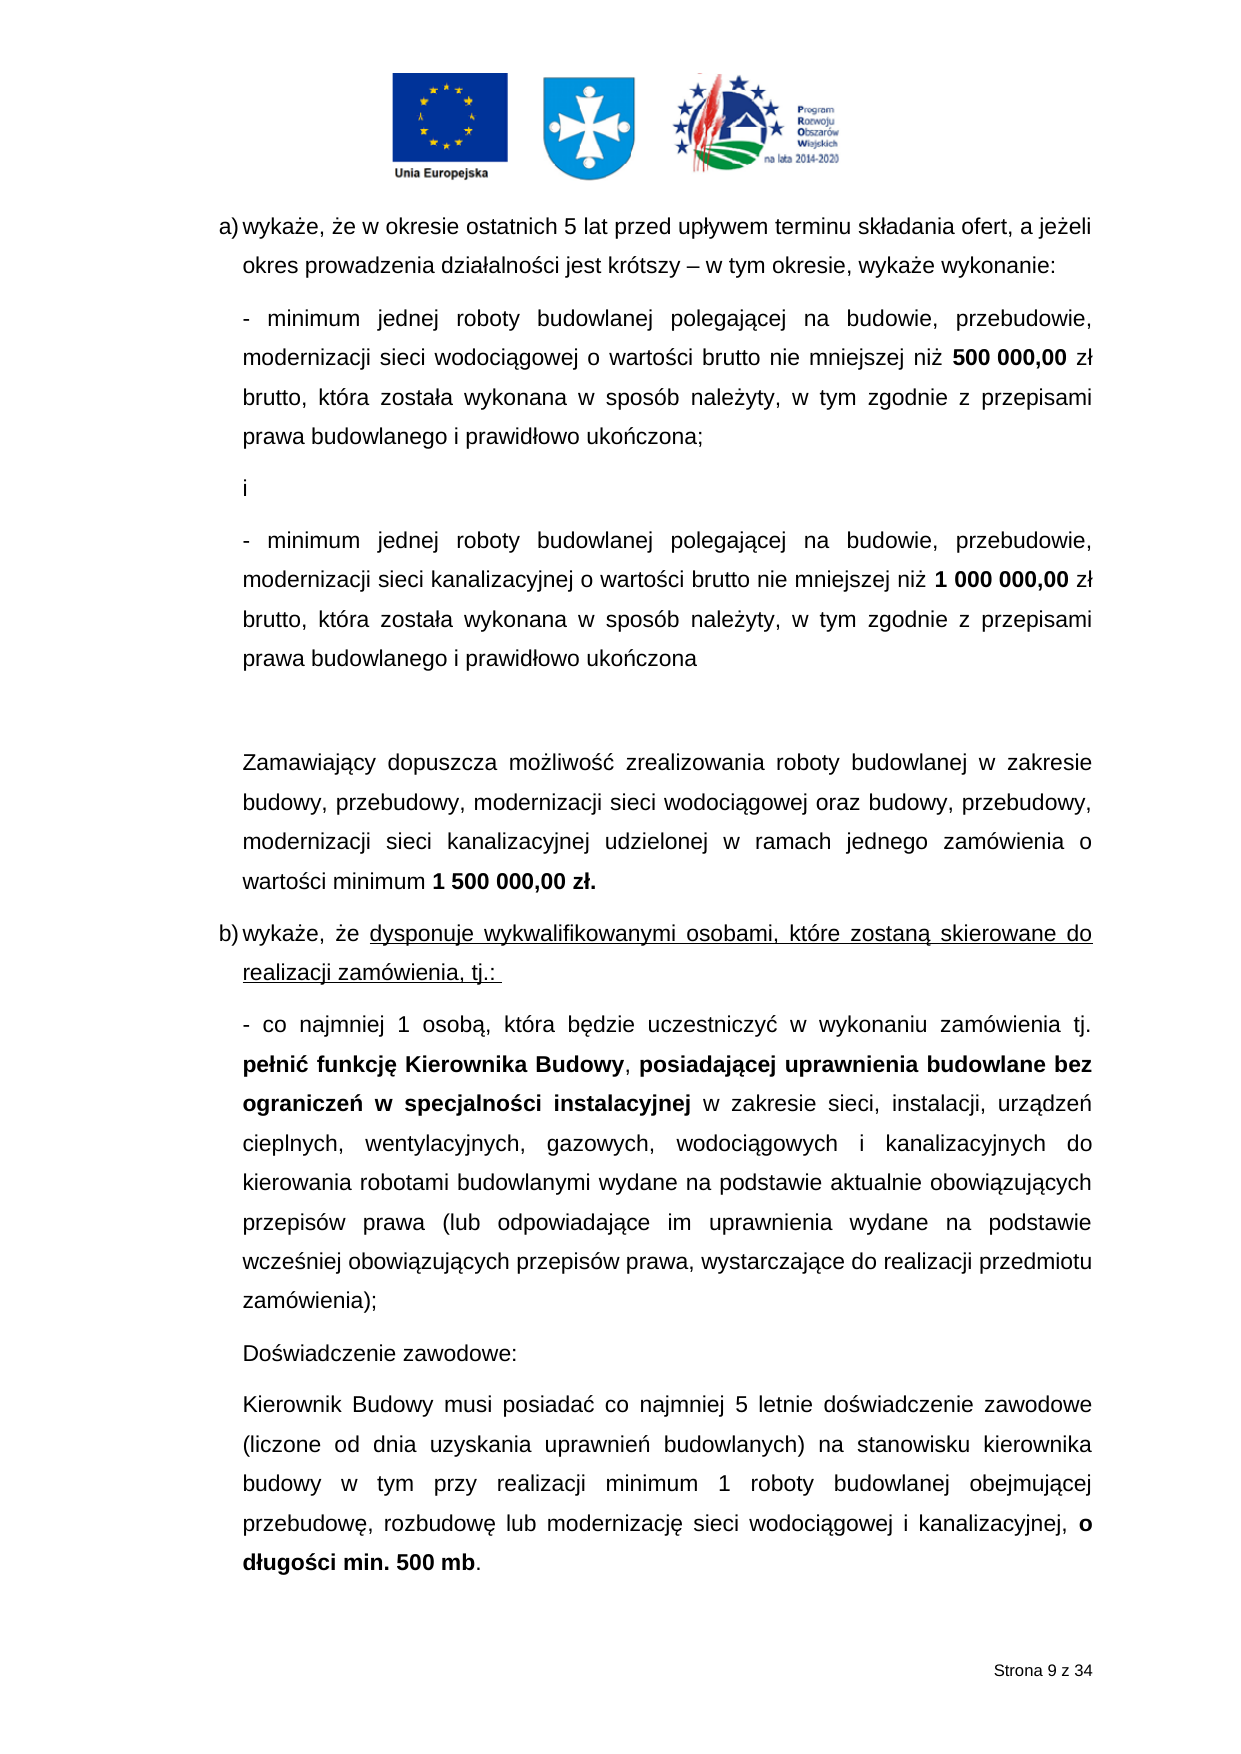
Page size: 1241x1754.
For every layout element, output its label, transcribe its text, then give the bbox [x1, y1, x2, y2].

list wykaże, że w okresie ostatnich 5 lat przed upływem terminu składania ofert, a jeżeli okres prowadzenia działalności jest krótszy – w tym okresie, wykaże wykonanie: [218, 213, 1092, 279]
text Kierownik Budowy musi posiadać co najmniej 5 letnie doświadczenie zawodowe (liczone od dnia uzyskania uprawnień budowlanych) na stanowisku kierownika budowy w tym przy realizacji minimum 1 roboty budowlanej obejmującej przebudowę, rozbudowę lub modernizację sieci wodociągowej i kanalizacyjnej, o długości min. 500 mb. [242, 1391, 1092, 1576]
text i [242, 475, 1092, 501]
picture [392, 73, 848, 185]
text - co najmniej 1 osobą, która będzie uczestniczyć w wykonaniu zamówienia tj. pełnić funkcję Kierownika Budowy, posiadającej uprawnienia budowlane bez ograniczeń w specjalności instalacyjnej w zakresie sieci, instalacji, urządzeń cieplnych, wentylacyjnych, gazowych, wodociągowych i kanalizacyjnych do kierowania robotami budowlanymi wydane na podstawie aktualnie obowiązujących przepisów prawa (lub odpowiadające im uprawnienia wydane na podstawie wcześniej obowiązujących przepisów prawa, wystarczające do realizacji przedmiotu zamówienia); [242, 1011, 1092, 1314]
text - minimum jednej roboty budowlanej polegającej na budowie, przebudowie, modernizacji sieci wodociągowej o wartości brutto nie mniejszej niż 500 000,00 zł brutto, która została wykonana w sposób należyty, w tym zgodnie z przepisami prawa budowlanego i prawidłowo ukończona; [242, 304, 1092, 449]
list wykaże, że dysponuje wykwalifikowanymi osobami, które zostaną skierowane do realizacji zamówienia, tj.: [218, 920, 1092, 986]
text Doświadczenie zawodowe: [242, 1339, 1092, 1366]
text - minimum jednej roboty budowlanej polegającej na budowie, przebudowie, modernizacji sieci kanalizacyjnej o wartości brutto nie mniejszej niż 1 000 000,00 zł brutto, która została wykonana w sposób należyty, w tym zgodnie z przepisami prawa budowlanego i prawidłowo ukończona [242, 527, 1092, 672]
text Zamawiający dopuszcza możliwość zrealizowania roboty budowlanej w zakresie budowy, przebudowy, modernizacji sieci wodociągowej oraz budowy, przebudowy, modernizacji sieci kanalizacyjnej udzielonej w ramach jednego zamówienia o wartości minimum 1 500 000,00 zł. [242, 749, 1092, 894]
